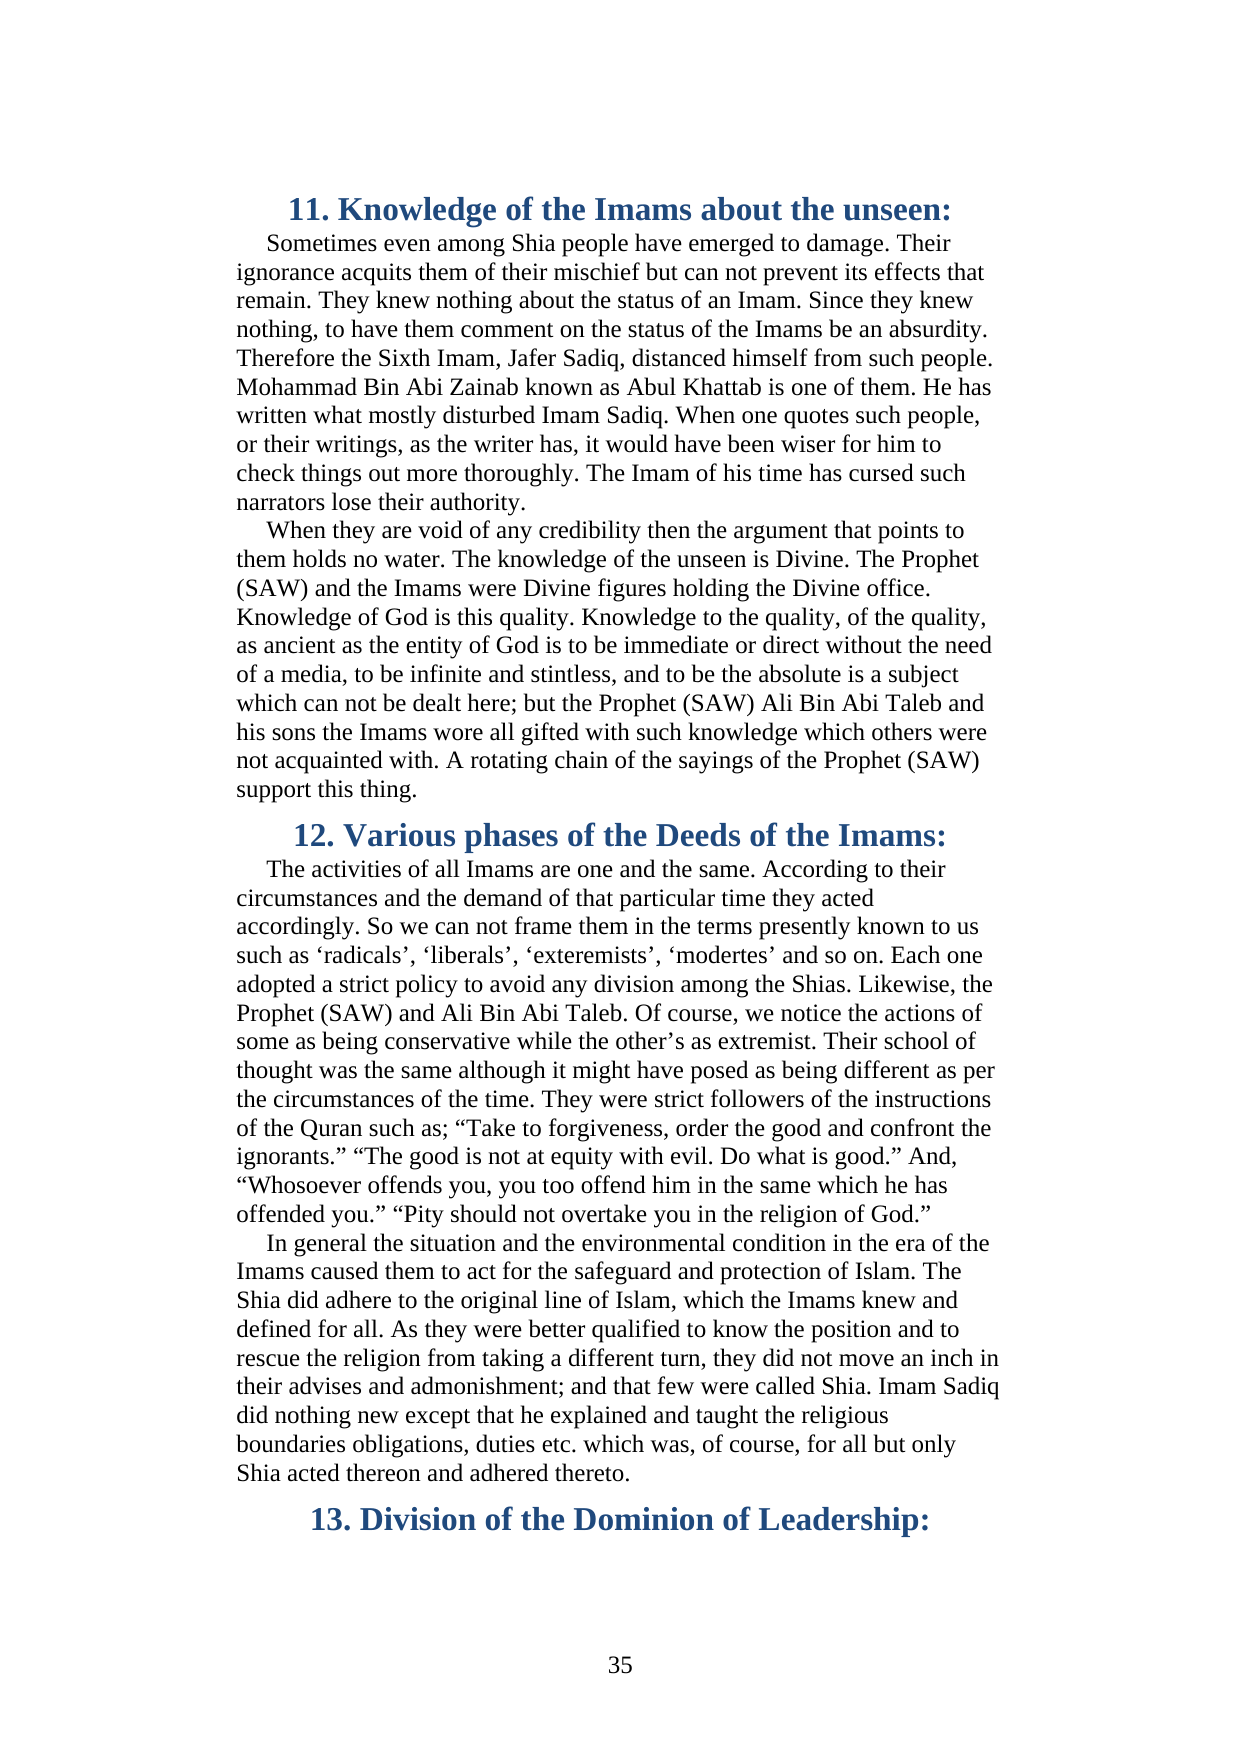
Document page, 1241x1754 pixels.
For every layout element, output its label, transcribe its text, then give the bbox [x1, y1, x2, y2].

text The activities of all Imams are one and the same. According to their circumstances and the demand of that particular time they acted accordingly. So we can not frame them in the terms presently known to us such as ‘radicals’, ‘liberals’, ‘exteremists’, ‘modertes’ and so on. Each one adopted a strict policy to avoid any division among the Shias. Likewise, the Prophet (SAW) and Ali Bin Abi Taleb. Of course, we notice the actions of some as being conservative while the other’s as extremist. Their school of thought was the same although it might have posed as being different as per the circumstances of the time. They were strict followers of the instructions of the Quran such as; “Take to forgiveness, order the good and confront the ignorants.” “The good is not at equity with evil. Do what is good.” And, “Whosoever offends you, you too offend him in the same which he has offended you.” “Pity should not overtake you in the religion of God.” [236, 854, 1004, 1228]
subtitle 11. Knowledge of the Imams about the unseen: [236, 190, 1004, 228]
text In general the situation and the environmental condition in the era of the Imams caused them to act for the safeguard and protection of Islam. The Shia did adhere to the original line of Islam, which the Imams knew and defined for all. As they were better qualified to know the position and to rescue the religion from taking a different turn, they did not move an inch in their advises and admonishment; and that few were called Shia. Imam Sadiq did nothing new except that he explained and taught the religious boundaries obligations, duties etc. which was, of course, for all but only Shia acted thereon and adhered thereto. [236, 1228, 1004, 1486]
subtitle 13. Division of the Dominion of Leadership: [236, 1499, 1004, 1537]
text Sometimes even among Shia people have emerged to damage. Their ignorance acquits them of their mischief but can not prevent its effects that remain. They knew nothing about the status of an Imam. Since they knew nothing, to have them comment on the status of the Imams be an absurdity. Therefore the Sixth Imam, Jafer Sadiq, distanced himself from such people. Mohammad Bin Abi Zainab known as Abul Khattab is one of them. He has written what mostly disturbed Imam Sadiq. When one quotes such people, or their writings, as the writer has, it would have been wiser for him to check things out more thoroughly. The Imam of his time has cursed such narrators lose their authority. [236, 228, 1004, 516]
subtitle 12. Various phases of the Deeds of the Imams: [236, 816, 1004, 854]
text When they are void of any credibility then the argument that points to them holds no water. The knowledge of the unseen is Divine. The Prophet (SAW) and the Imams were Divine figures holding the Divine office. Knowledge of God is this quality. Knowledge to the quality, of the quality, as ancient as the entity of God is to be immediate or direct without the need of a media, to be infinite and stintless, and to be the absolute is a subject which can not be dealt here; but the Prophet (SAW) Ali Bin Abi Taleb and his sons the Imams wore all gifted with such knowledge which others were not acquainted with. A rotating chain of the sayings of the Prophet (SAW) support this thing. [236, 516, 1004, 803]
